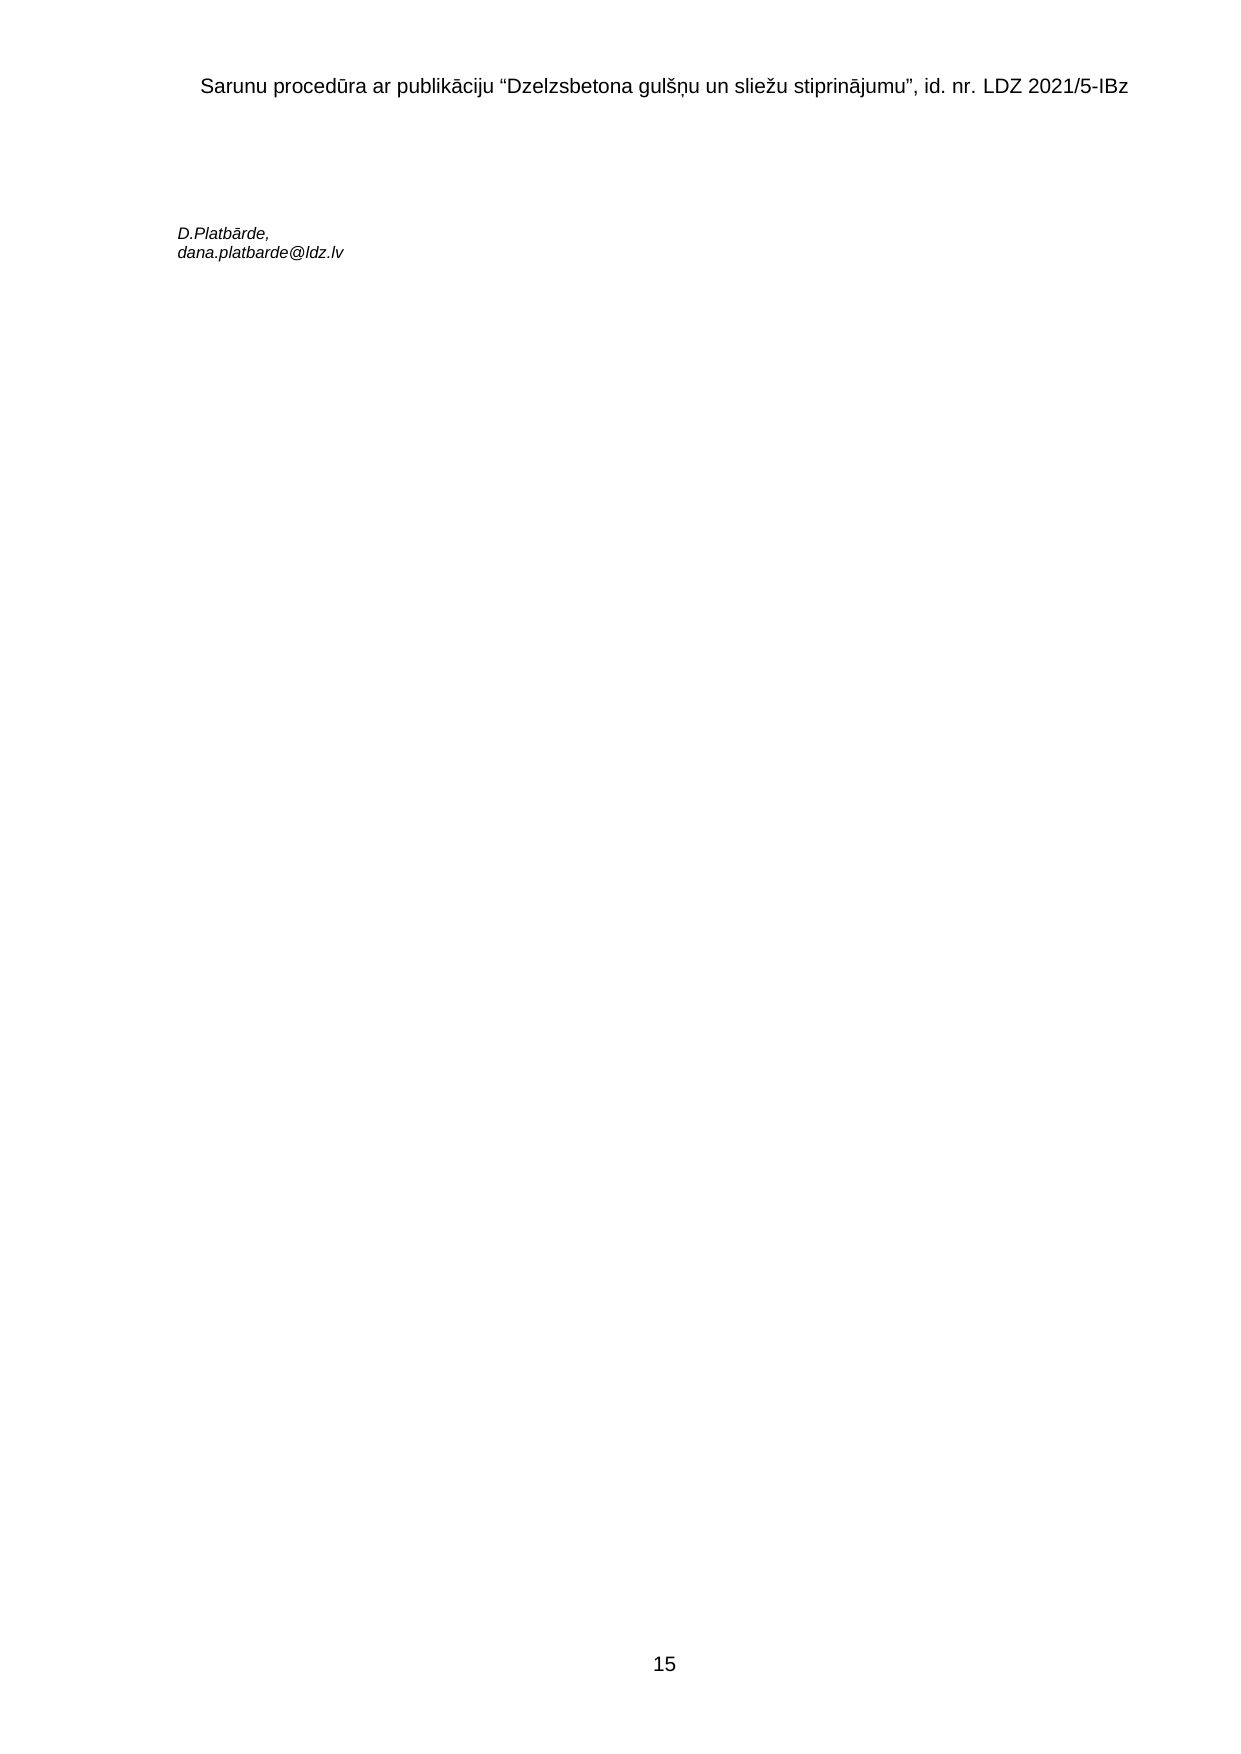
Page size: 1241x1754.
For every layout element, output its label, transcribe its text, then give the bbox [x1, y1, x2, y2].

text dana.platbarde@ldz.lv [177, 243, 1152, 262]
text D.Platbārde, [177, 223, 1152, 243]
